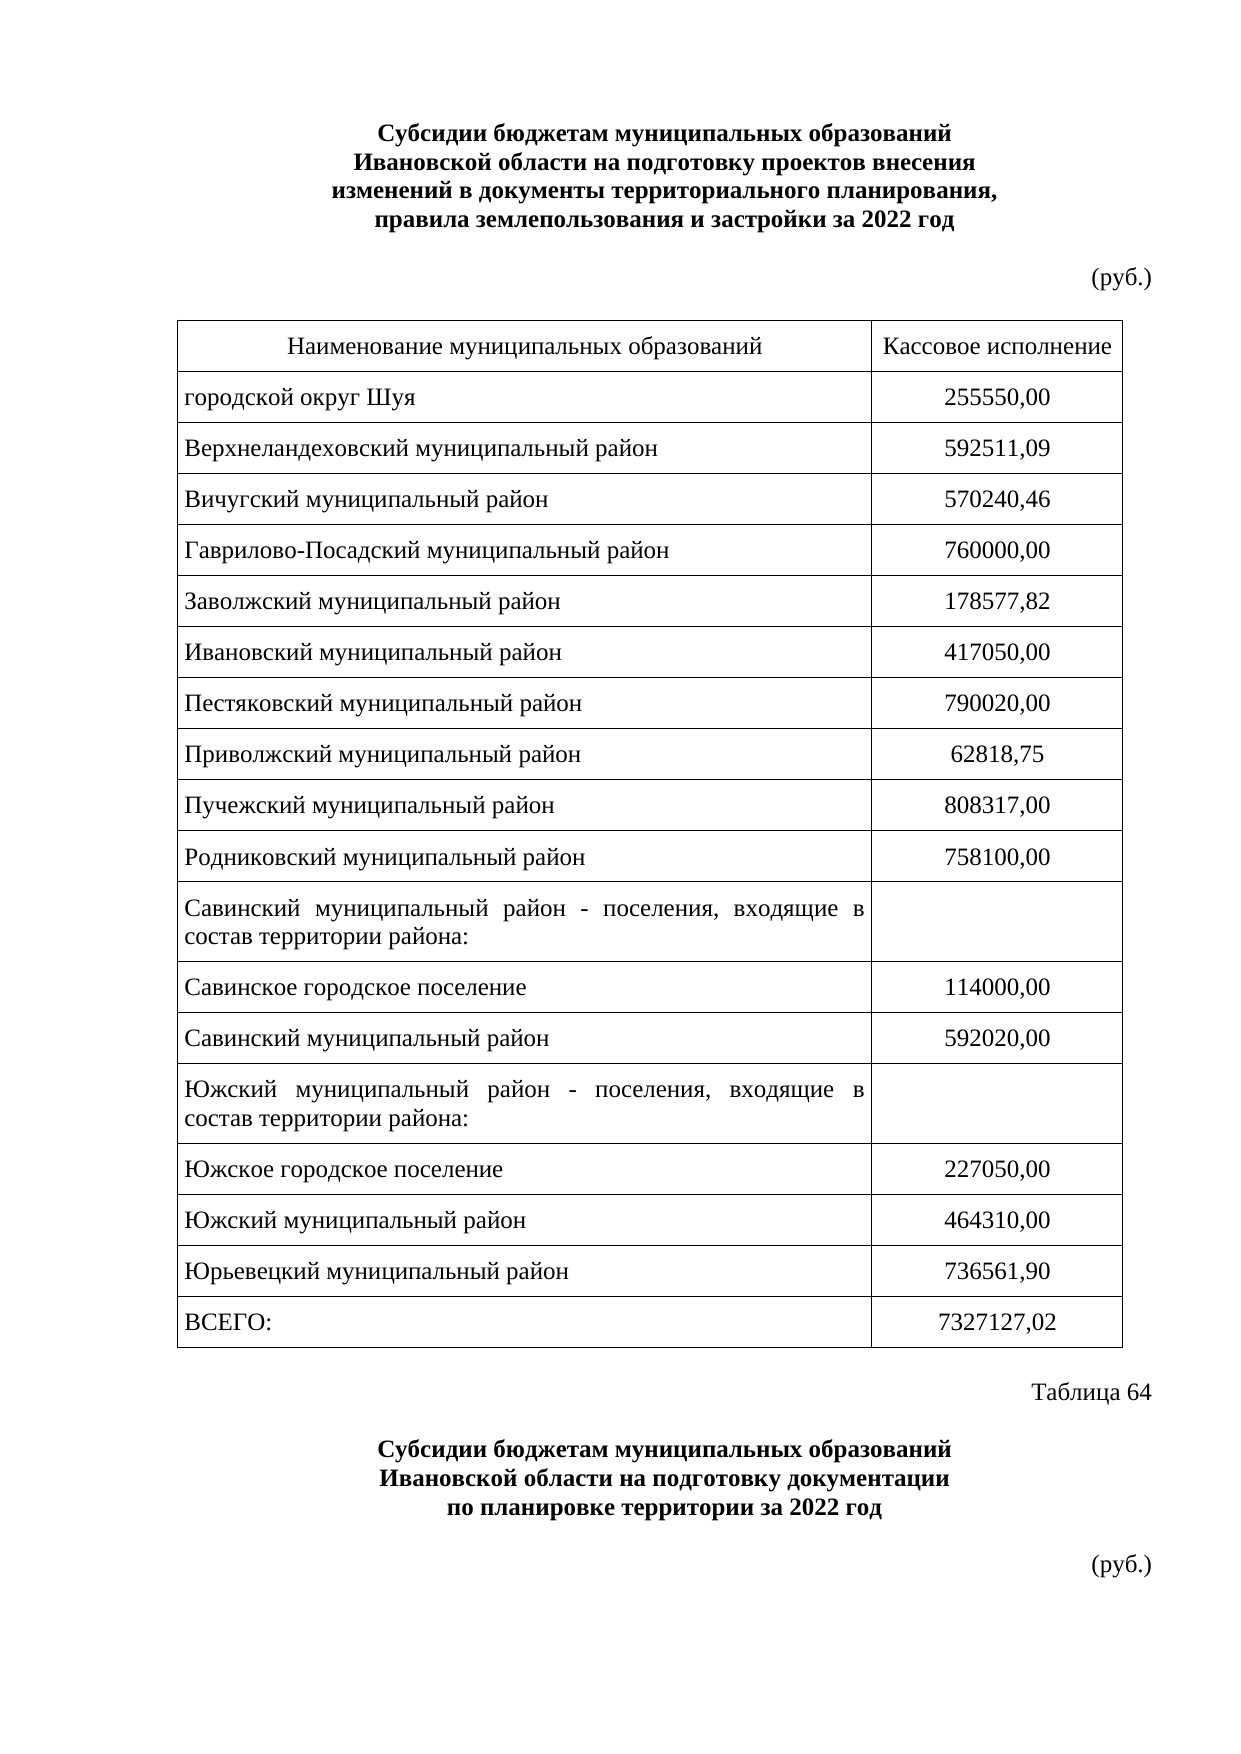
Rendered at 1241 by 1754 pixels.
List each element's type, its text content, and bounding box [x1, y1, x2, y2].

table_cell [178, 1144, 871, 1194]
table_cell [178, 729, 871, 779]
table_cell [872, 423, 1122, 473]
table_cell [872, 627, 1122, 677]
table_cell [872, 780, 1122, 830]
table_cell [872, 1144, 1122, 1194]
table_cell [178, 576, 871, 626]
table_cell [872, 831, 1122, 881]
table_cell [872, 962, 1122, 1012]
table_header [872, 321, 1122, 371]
title Ивановской области на подготовку документации [177, 1463, 1152, 1492]
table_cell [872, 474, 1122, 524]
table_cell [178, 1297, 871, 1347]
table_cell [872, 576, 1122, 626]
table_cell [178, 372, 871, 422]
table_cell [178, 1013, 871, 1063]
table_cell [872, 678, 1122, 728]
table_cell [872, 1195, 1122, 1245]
title по планировке территории за 2022 год [177, 1492, 1152, 1520]
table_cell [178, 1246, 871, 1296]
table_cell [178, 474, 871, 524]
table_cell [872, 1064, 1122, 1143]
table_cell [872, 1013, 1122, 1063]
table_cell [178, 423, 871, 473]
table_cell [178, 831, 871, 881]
title изменений в документы территориального планирования, [177, 176, 1152, 204]
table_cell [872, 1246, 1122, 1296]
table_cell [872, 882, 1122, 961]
text (руб.) [177, 262, 1152, 291]
title Ивановской области на подготовку проектов внесения [177, 147, 1152, 176]
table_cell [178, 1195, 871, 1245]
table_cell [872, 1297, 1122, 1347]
title правила землепользования и застройки за 2022 год [177, 204, 1152, 233]
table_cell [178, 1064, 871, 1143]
text Таблица 64 [177, 1377, 1152, 1405]
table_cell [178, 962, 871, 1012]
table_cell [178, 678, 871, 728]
title Субсидии бюджетам муниципальных образований [177, 118, 1152, 147]
text (руб.) [177, 1549, 1152, 1578]
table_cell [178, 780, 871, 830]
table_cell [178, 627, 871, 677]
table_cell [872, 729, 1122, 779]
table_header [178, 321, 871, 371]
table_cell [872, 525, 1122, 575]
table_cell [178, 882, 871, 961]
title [177, 1434, 1152, 1463]
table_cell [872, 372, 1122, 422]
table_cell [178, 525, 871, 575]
